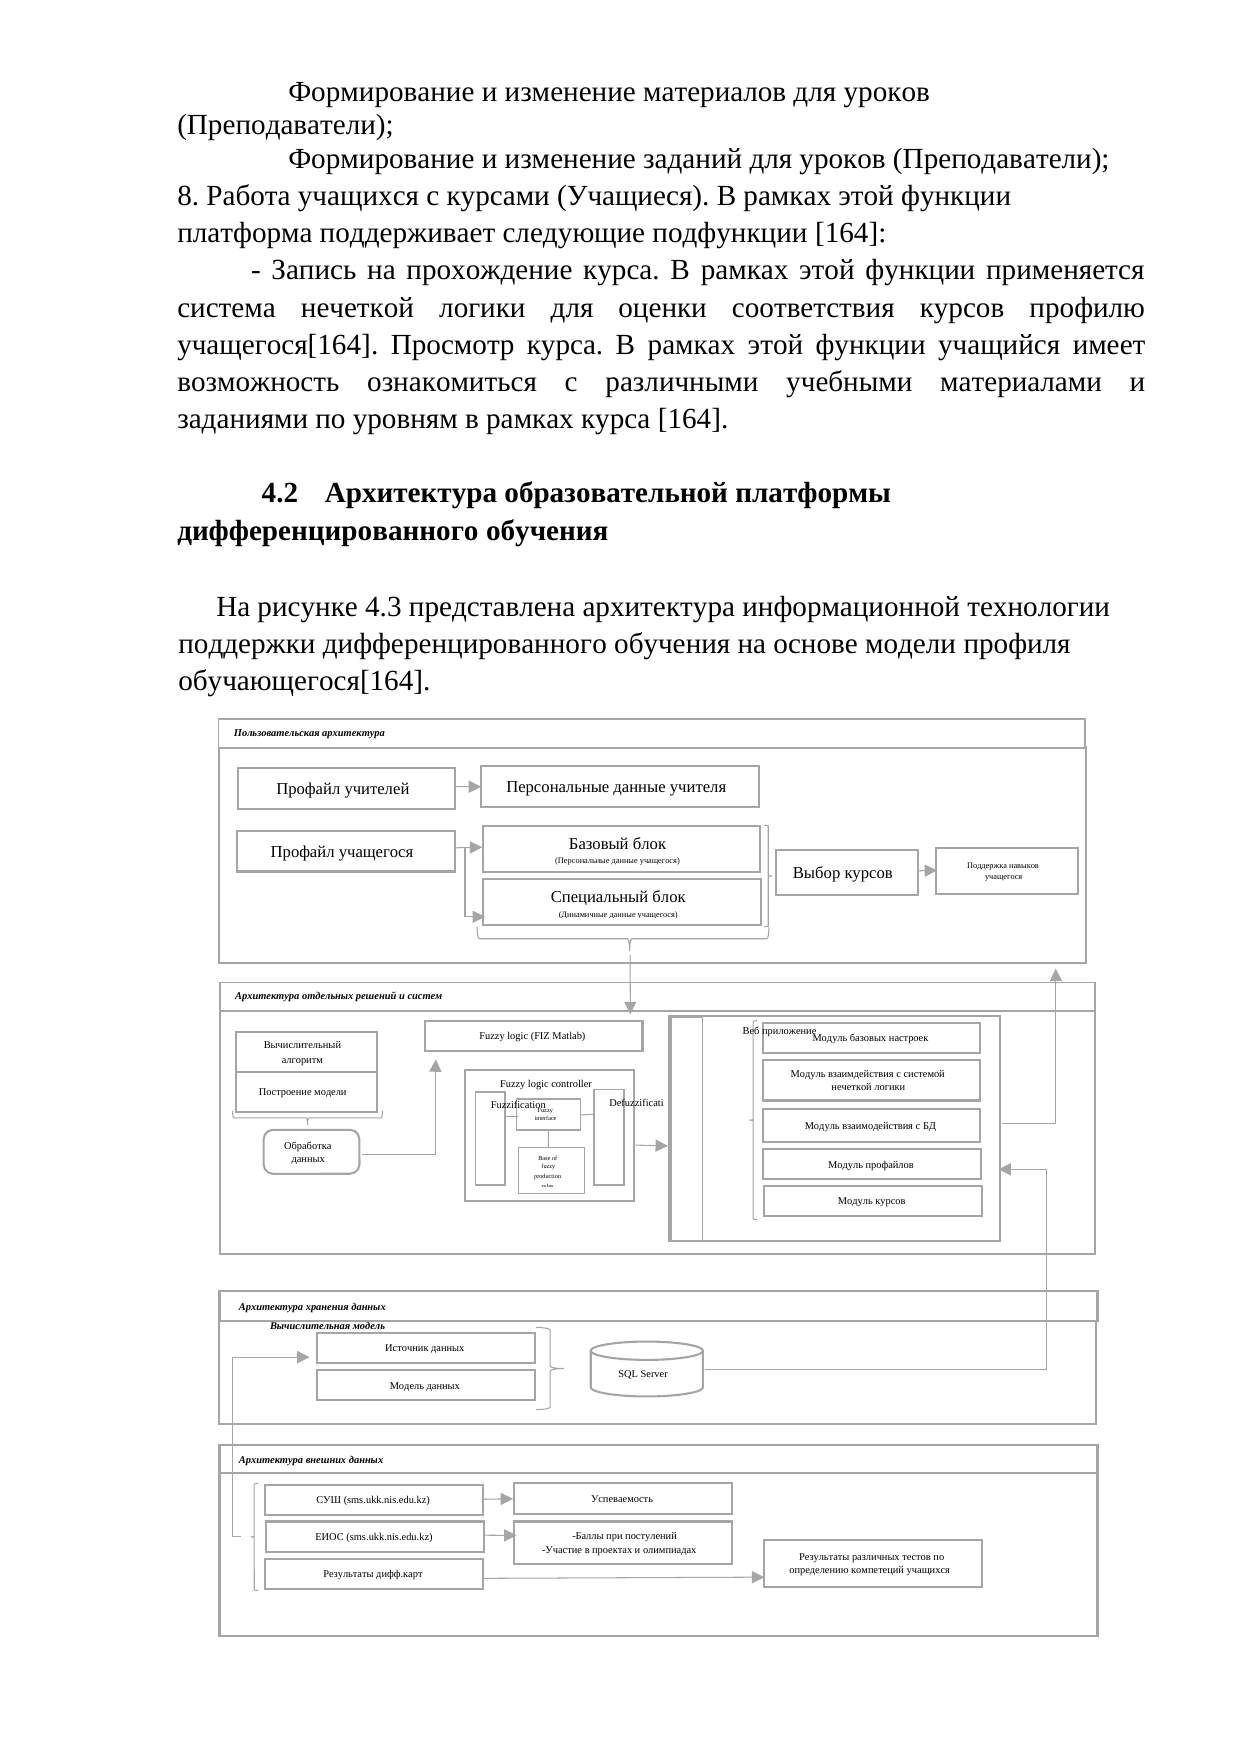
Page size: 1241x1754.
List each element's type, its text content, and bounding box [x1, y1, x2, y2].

text  Формирование и изменение материалов для уроков (Преподаватели); [177, 74, 1153, 141]
list - Запись на прохождение курса. В рамках этой функции применяется система нечеткой логики для оценки соответствия курсов профилю учащегося[164]. Просмотр курса. В рамках этой функции учащийся имеет возможность ознакомиться с различными учебными материалами и заданиями по уровням в рамках курса [164]. [177, 252, 1146, 435]
list 8. Работа учащихся с курсами (Учащиеся). В рамках этой функции платформа поддерживает следующие подфункции [164]: [177, 178, 1146, 249]
list  Формирование и изменение заданий для уроков (Преподаватели); [177, 141, 1146, 174]
text На рисунке 4.3 представлена архитектура информационной технологии поддержки дифференцированного обучения на основе модели профиля обучающегося[164]. [178, 589, 1146, 697]
list Архитектура образовательной платформы дифференцированного обучения [177, 476, 1146, 546]
